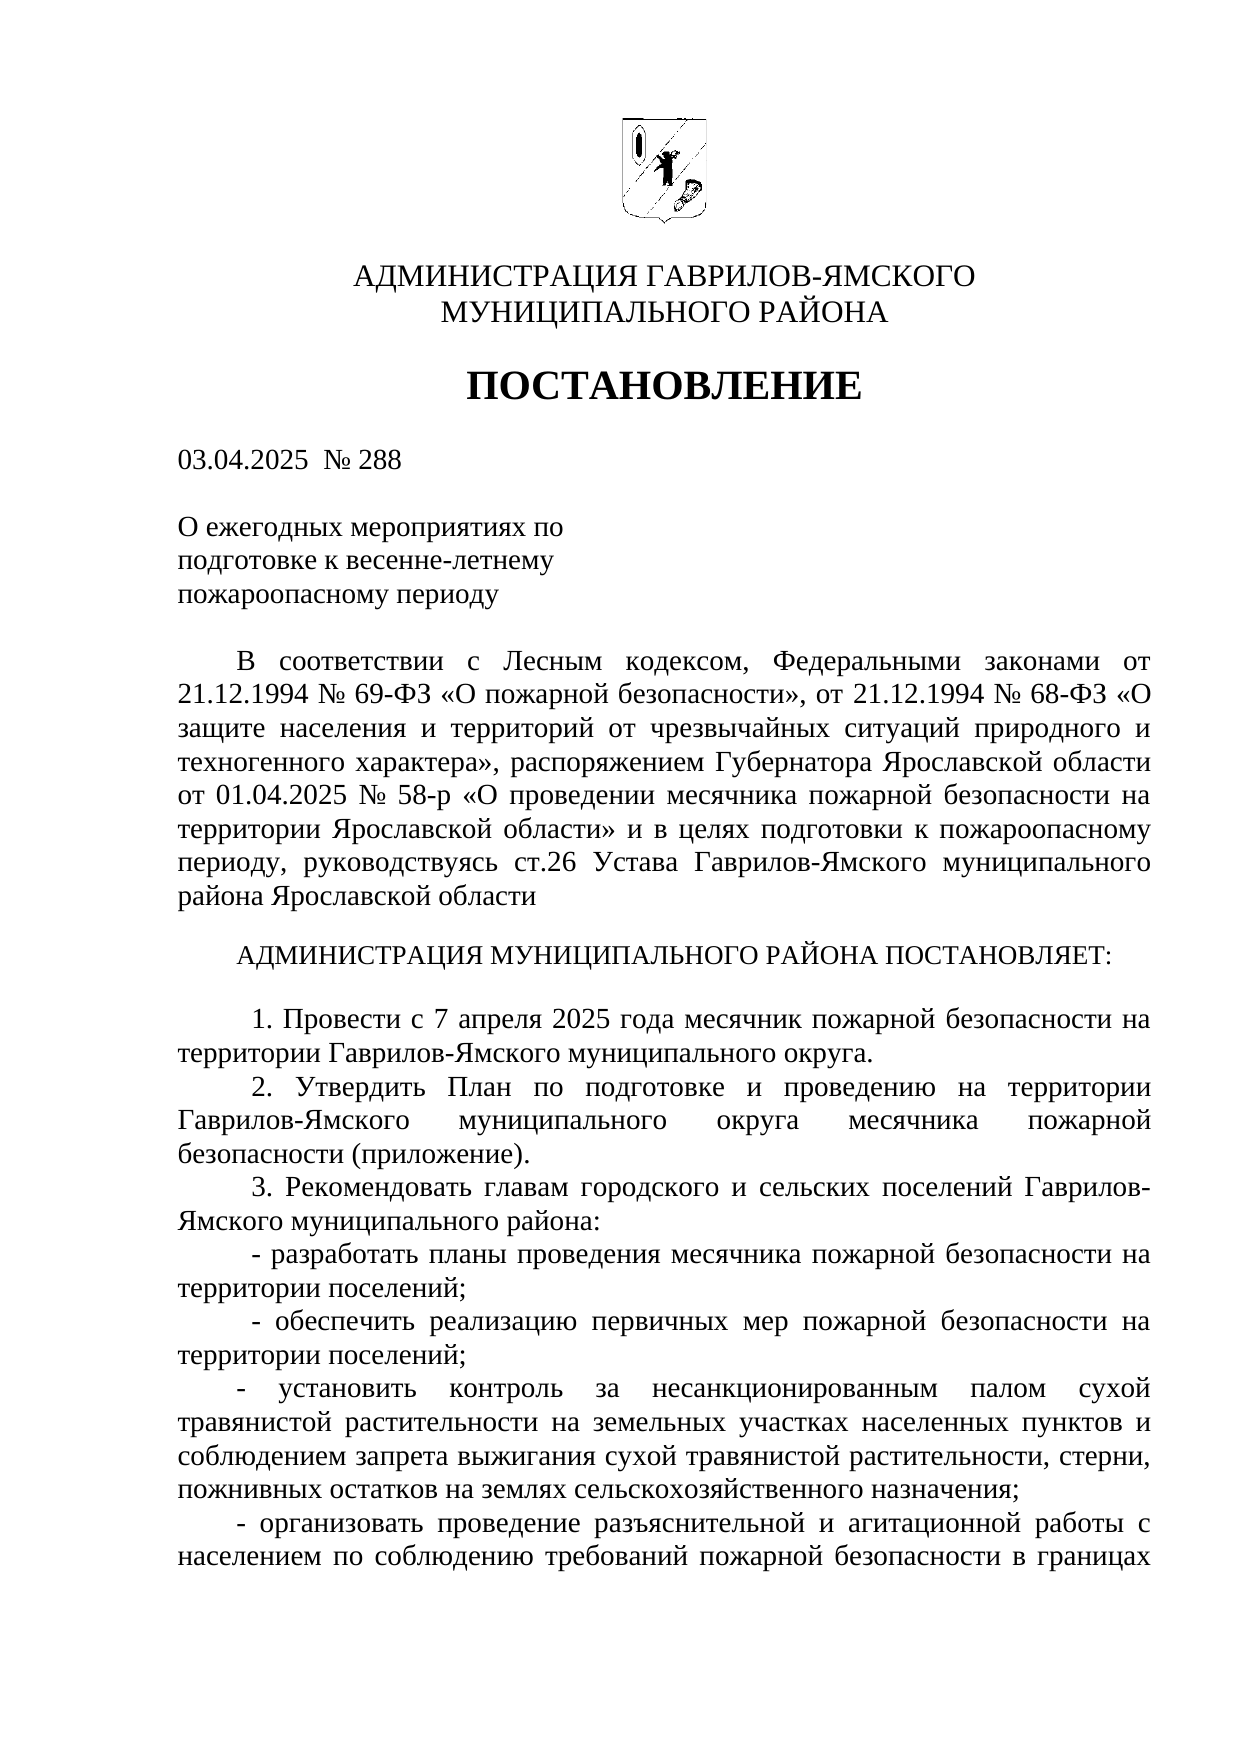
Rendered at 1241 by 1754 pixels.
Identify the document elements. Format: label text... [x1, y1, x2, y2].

text 03.04.2025 № 288 [177, 442, 1152, 475]
text пожароопасному периоду [177, 576, 1152, 609]
text МУНИЦИПАЛЬНОГО РАЙОНА [177, 293, 1152, 329]
text О ежегодных мероприятиях по [177, 509, 1152, 542]
text 1. Провести с 7 апреля 2025 года месячник пожарной безопасности на территории Гаврилов-Ямского муниципального округа. [177, 1002, 1152, 1069]
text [177, 1505, 1152, 1572]
text В соответствии с Лесным кодексом, Федеральными законами от 21.12.1994 № 69-ФЗ «О пожарной безопасности», от 21.12.1994 № 68-ФЗ «О защите населения и территорий от чрезвычайных ситуаций природного и техногенного характера», распоряжением Губернатора Ярославской области от 01.04.2025 № 58-р «О проведении месячника пожарной безопасности на территории Ярославской области» и в целях подготовки к пожароопасному периоду, руководствуясь ст.26 Устава Гаврилов-Ямского муниципального района Ярославской области [177, 643, 1152, 911]
text 3. Рекомендовать главам городского и сельских поселений Гаврилов-Ямского муниципального района: [177, 1169, 1152, 1236]
text 2. Утвердить План по подготовке и проведению на территории Гаврилов-Ямского муниципального округа месячника пожарной безопасности (приложение). [177, 1069, 1152, 1169]
text ПОСТАНОВЛЕНИЕ [177, 360, 1152, 408]
text подготовке к весенне-летнему [177, 542, 1152, 576]
text - обеспечить реализацию первичных мер пожарной безопасности на территории поселений; [177, 1303, 1152, 1371]
text АДМИНИСТРАЦИЯ ГАВРИЛОВ-ЯМСКОГО [177, 257, 1152, 293]
text - установить контроль за несанкционированным палом сухой травянистой растительности на земельных участках населенных пунктов и соблюдением запрета выжигания сухой травянистой растительности, стерни, пожнивных остатков на землях сельскохозяйственного назначения; [177, 1371, 1152, 1505]
picture [622, 118, 707, 224]
text АДМИНИСТРАЦИЯ МУНИЦИПАЛЬНОГО РАЙОНА ПОСТАНОВЛЯЕТ: [177, 939, 1152, 971]
text - разработать планы проведения месячника пожарной безопасности на территории поселений; [177, 1236, 1152, 1303]
